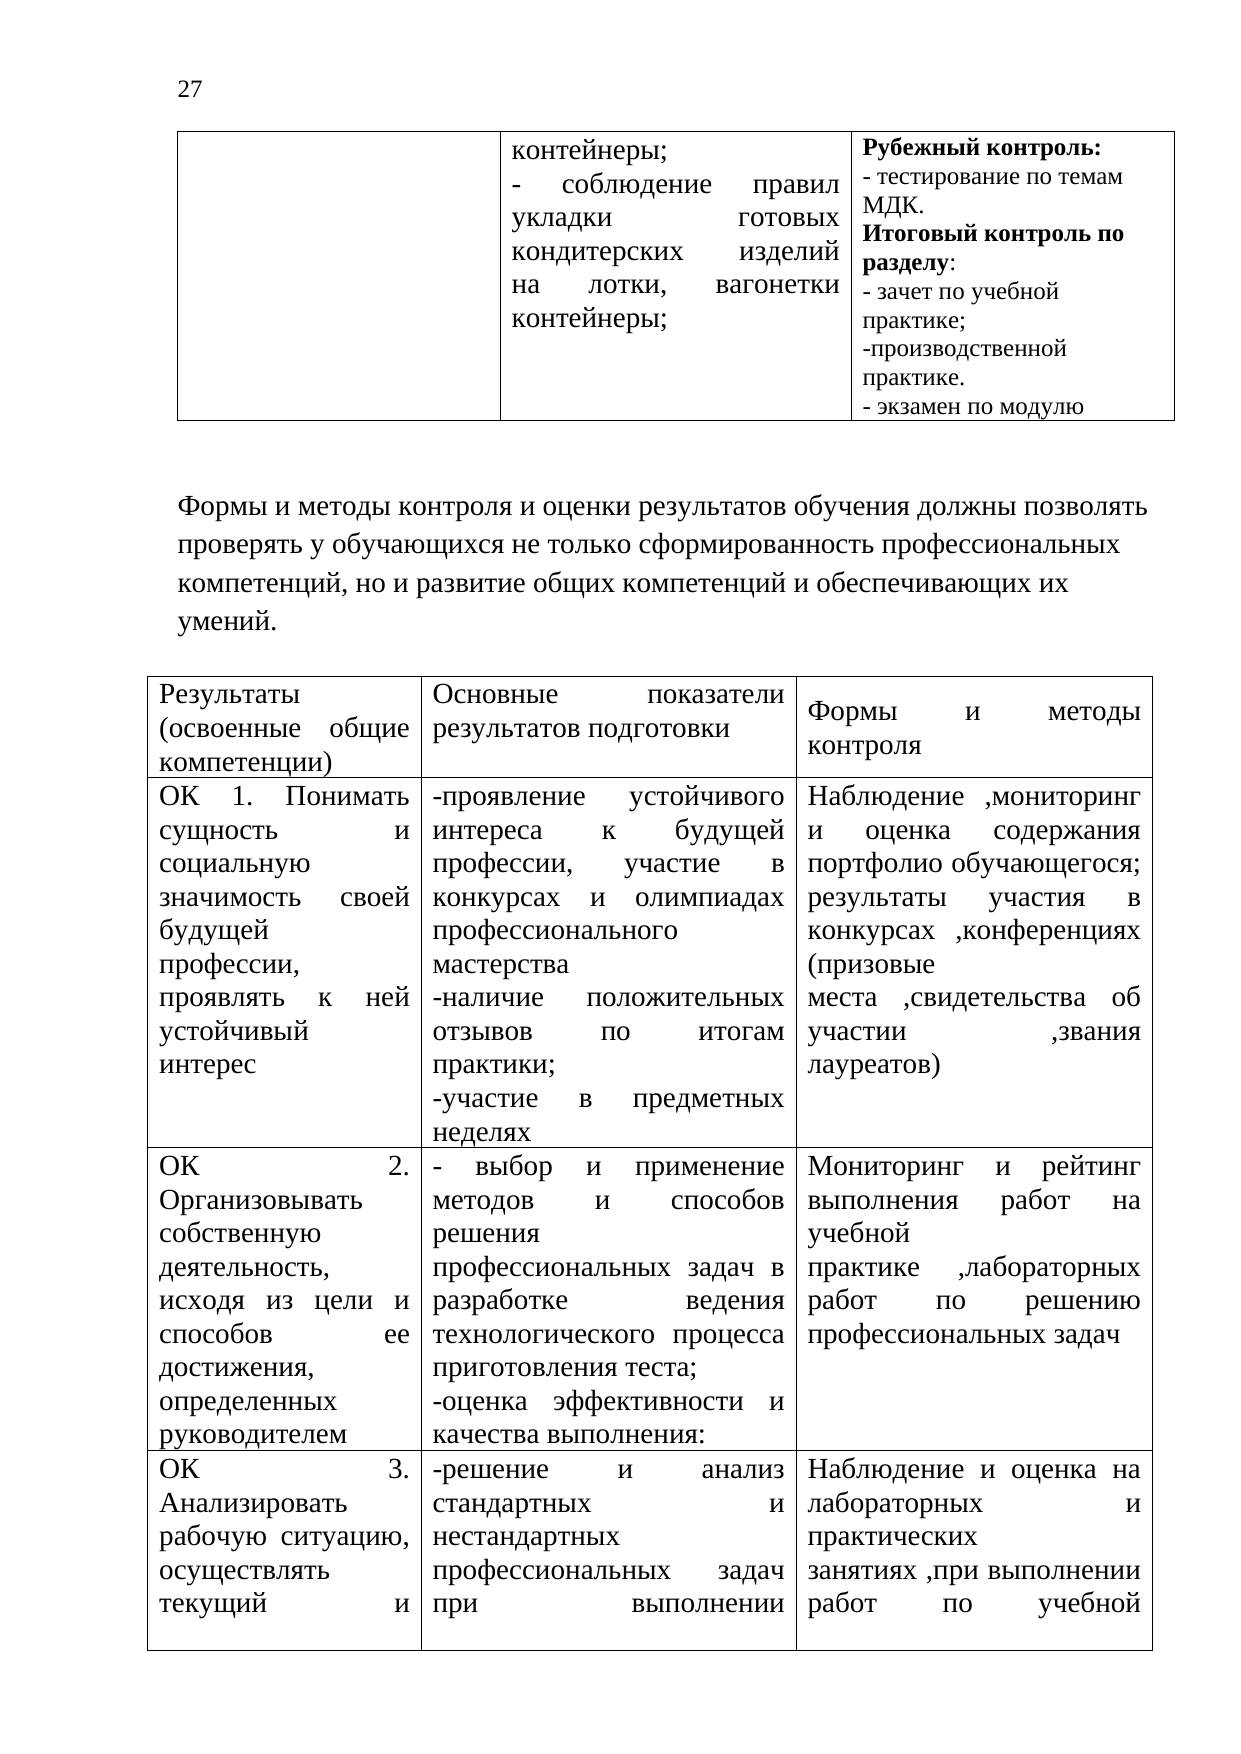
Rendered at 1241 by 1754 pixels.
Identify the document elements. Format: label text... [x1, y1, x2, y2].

table_cell Мониторинг и рейтинг выполнения работ на учебной практике ,лабораторных работ по решению профессиональных задач [797, 1148, 1152, 1450]
table_header Результаты (освоенные общие компетенции) [148, 677, 421, 777]
table_cell ОК 2. Организовывать собственную деятельность, исходя из цели и способов ее достижения, определенных руководителем [148, 1148, 421, 1450]
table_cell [852, 132, 1174, 420]
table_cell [501, 132, 851, 420]
table_cell Наблюдение ,мониторинг и оценка содержания портфолио обучающегося; результаты участия в конкурсах ,конференциях (призовые места ,свидетельства об участии ,звания лауреатов) [797, 778, 1152, 1147]
table_header Основные показатели результатов подготовки [422, 677, 796, 777]
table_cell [422, 1451, 796, 1650]
table_cell ОК 1. Понимать сущность и социальную значимость своей будущей профессии, проявлять к ней устойчивый интерес [148, 778, 421, 1147]
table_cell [797, 1451, 1152, 1650]
table_cell - выбор и применение методов и способов решения профессиональных задач в разработке ведения технологического процесса приготовления теста; -оценка эффективности и качества выполнения: [422, 1148, 796, 1450]
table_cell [178, 132, 500, 420]
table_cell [148, 1451, 421, 1650]
table_cell -проявление устойчивого интереса к будущей профессии, участие в конкурсах и олимпиадах профессионального мастерства -наличие положительных отзывов по итогам практики; -участие в предметных неделях [422, 778, 796, 1147]
text Формы и методы контроля и оценки результатов обучения должны позволять проверять у обучающихся не только сформированность профессиональных компетенций, но и развитие общих компетенций и обеспечивающих их умений. [177, 488, 1152, 637]
table_header Формы и методы контроля [797, 677, 1152, 777]
